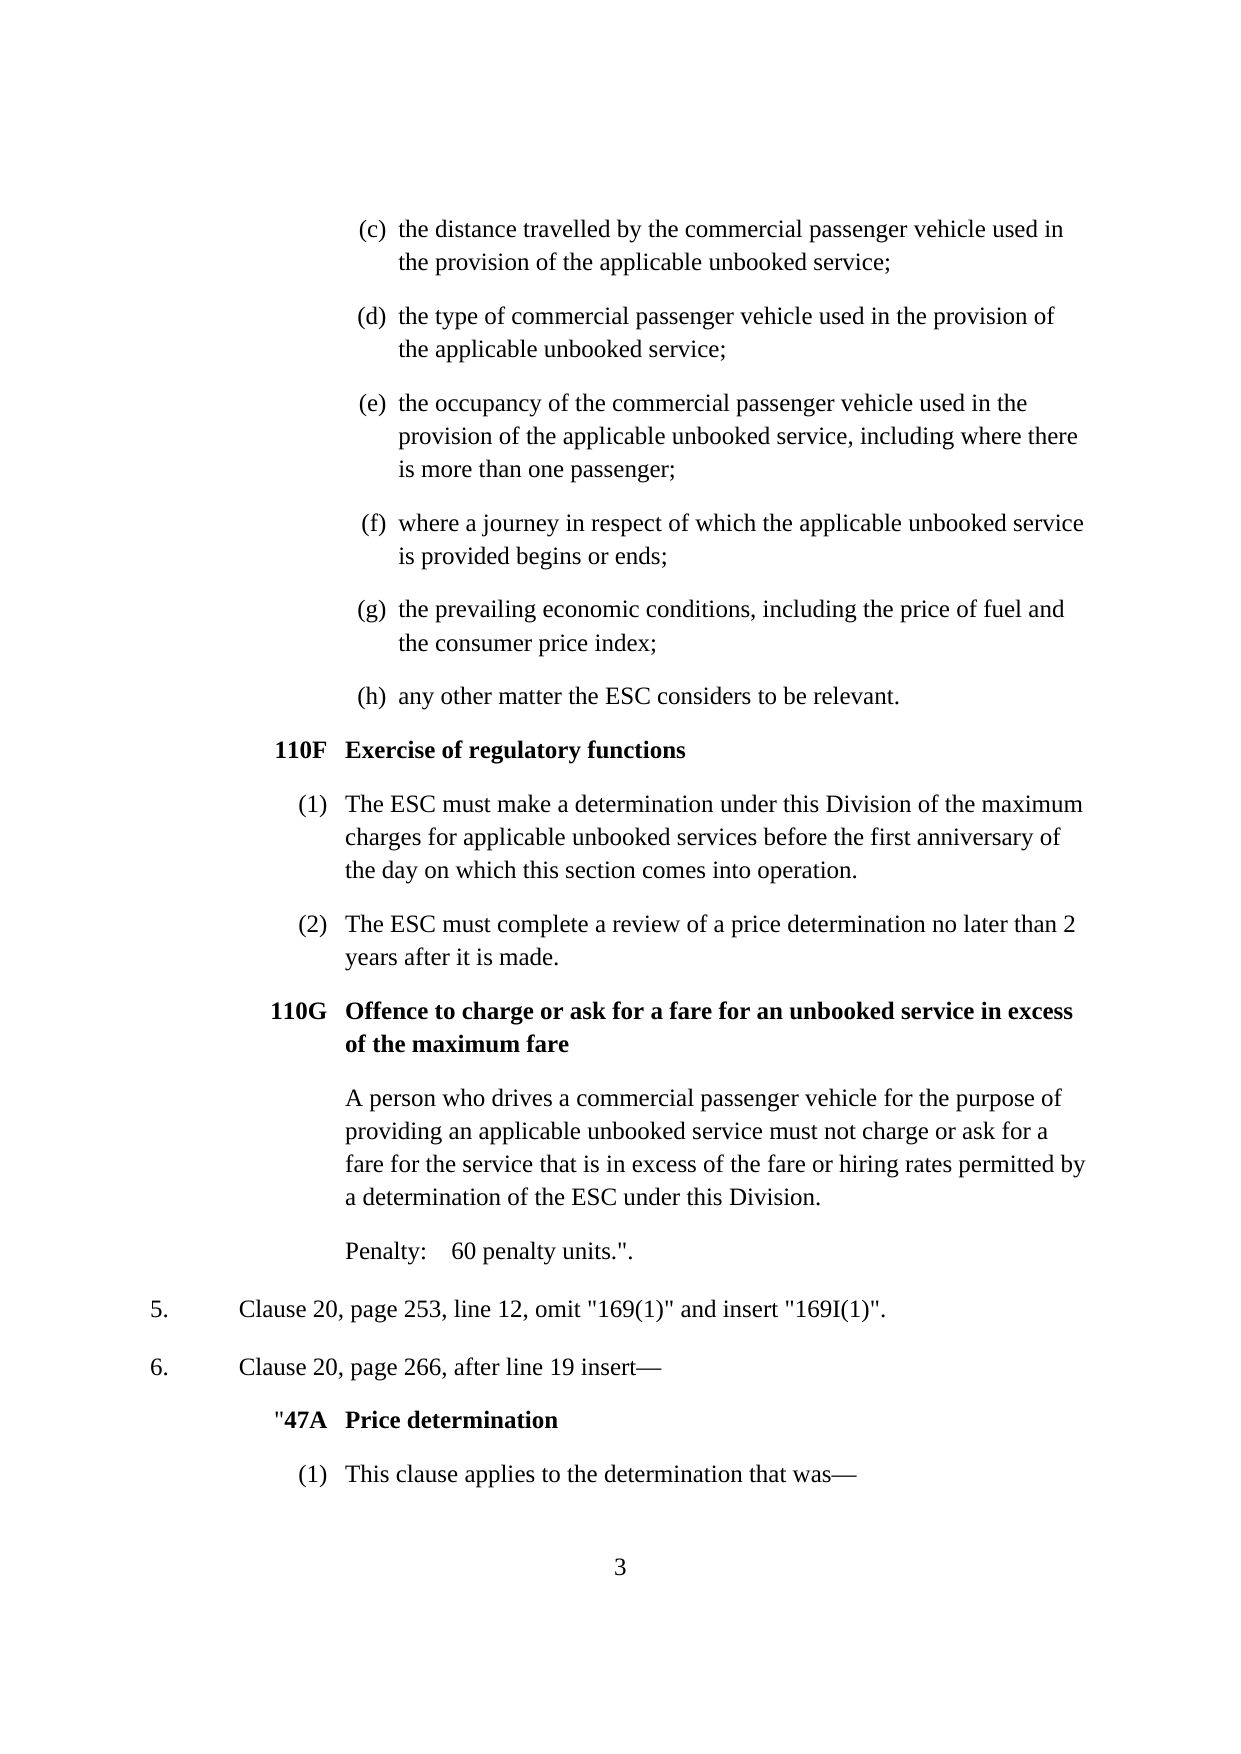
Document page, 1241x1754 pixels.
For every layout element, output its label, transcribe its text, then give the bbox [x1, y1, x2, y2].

subtitle (1) This clause applies to the determination that was— [150, 1459, 1090, 1488]
subtitle (c) the distance travelled by the commercial passenger vehicle used in the provision of the applicable unbooked service; [150, 214, 1090, 276]
subtitle (h) any other matter the ESC considers to be relevant. [150, 681, 1090, 710]
text Penalty: 60 penalty units.". [345, 1236, 1090, 1264]
subtitle (f) where a journey in respect of which the applicable unbooked service is provided begins or ends; [150, 508, 1090, 569]
subtitle (e) the occupancy of the commercial passenger vehicle used in the provision of the applicable unbooked service, including where there is more than one passenger; [150, 388, 1090, 483]
subtitle "47A Price determination [150, 1406, 1090, 1434]
list Clause 20, page 266, after line 19 insert— [150, 1352, 1090, 1381]
subtitle (g) the prevailing economic conditions, including the price of fuel and the consumer price index; [150, 594, 1090, 656]
subtitle A person who drives a commercial passenger vehicle for the purpose of providing an applicable unbooked service must not charge or ask for a fare for the service that is in excess of the fare or hiring rates permitted by a determination of the ESC under this Division. [345, 1083, 1090, 1211]
subtitle 110F Exercise of regulatory functions [150, 735, 1090, 764]
subtitle 110G Offence to charge or ask for a fare for an unbooked service in excess of the maximum fare [150, 996, 1090, 1058]
subtitle (d) the type of commercial passenger vehicle used in the provision of the applicable unbooked service; [150, 301, 1090, 363]
subtitle (2) The ESC must complete a review of a price determination no later than 2 years after it is made. [150, 909, 1090, 971]
list Clause 20, page 253, line 12, omit "169(1)" and insert "169I(1)". [150, 1294, 1090, 1322]
subtitle (1) The ESC must make a determination under this Division of the maximum charges for applicable unbooked services before the first anniversary of the day on which this section comes into operation. [150, 789, 1090, 884]
